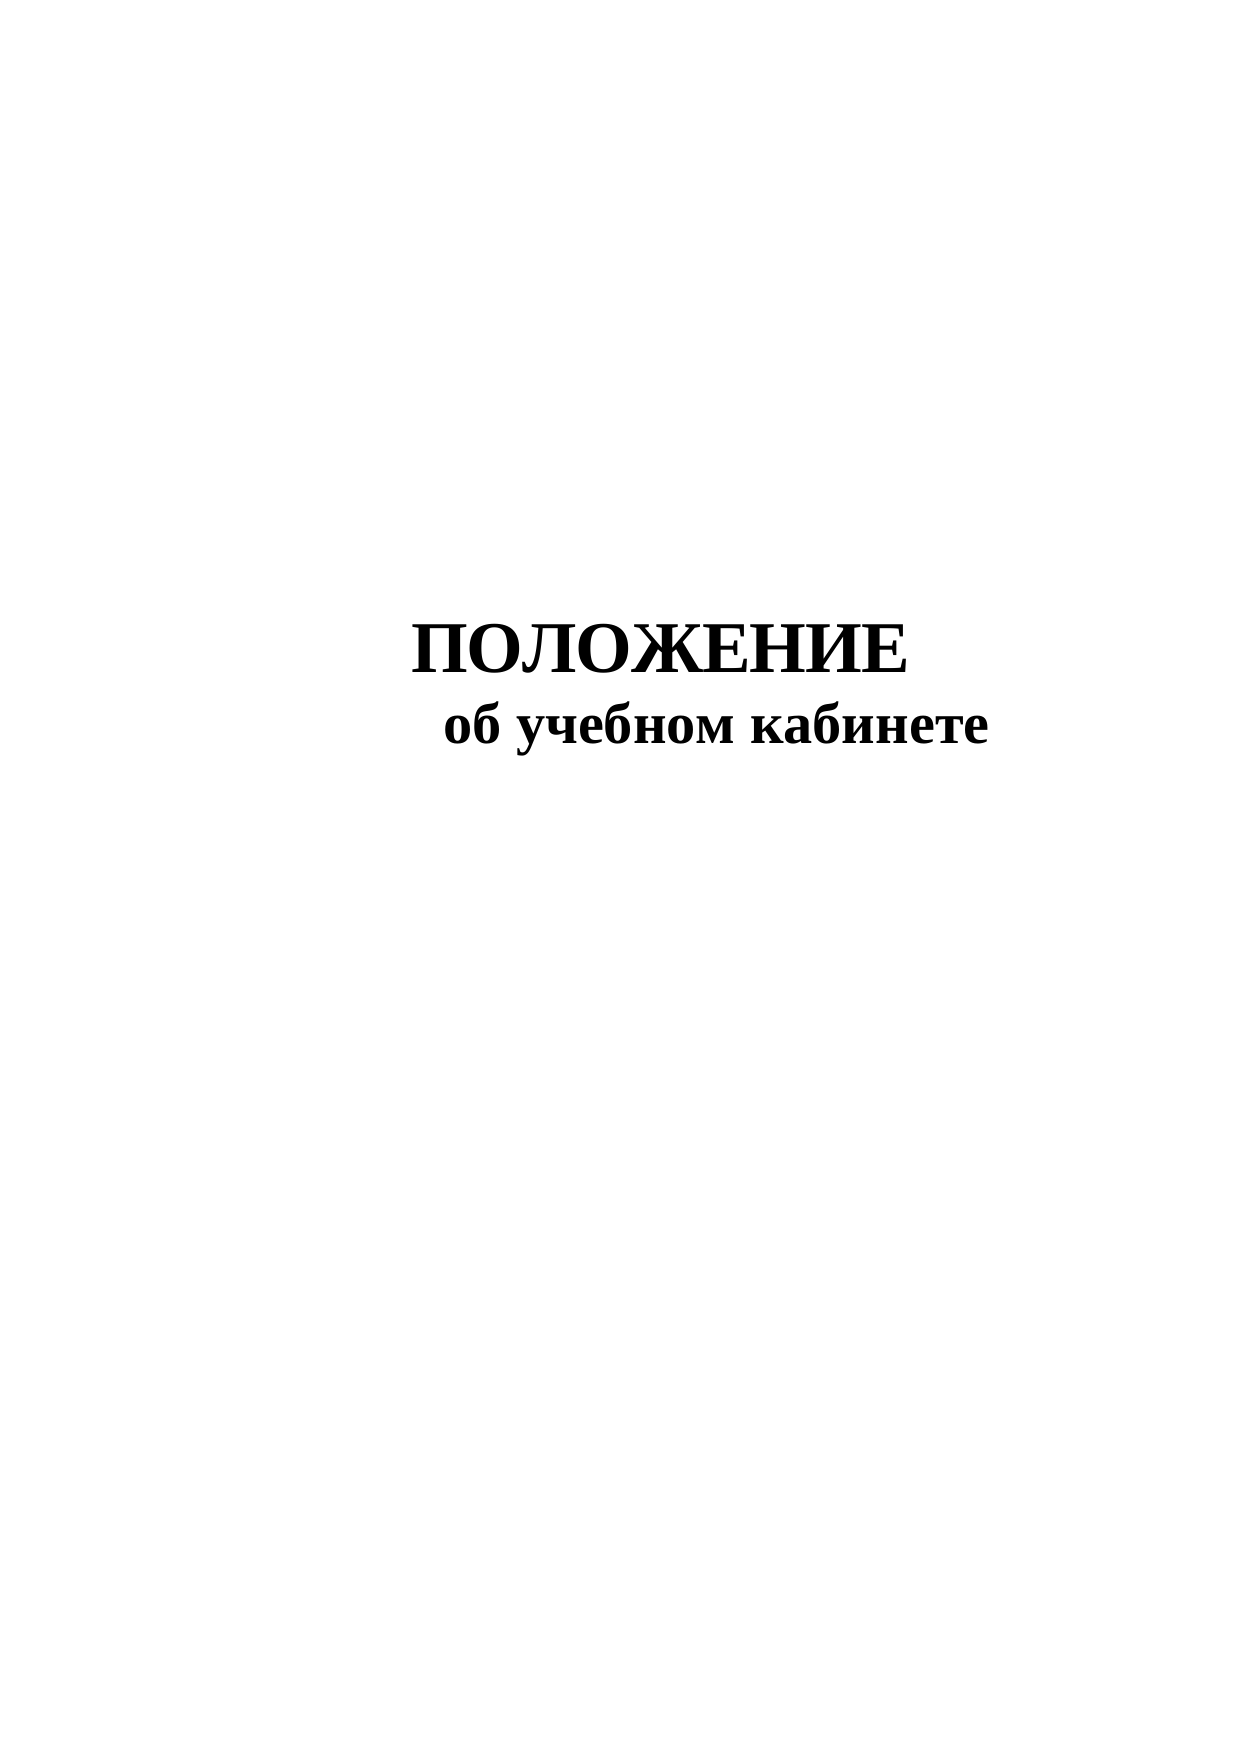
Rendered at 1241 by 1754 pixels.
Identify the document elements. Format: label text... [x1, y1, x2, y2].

text об учебном кабинете [192, 696, 1240, 755]
text ПОЛОЖЕНИЕ [411, 614, 1240, 687]
